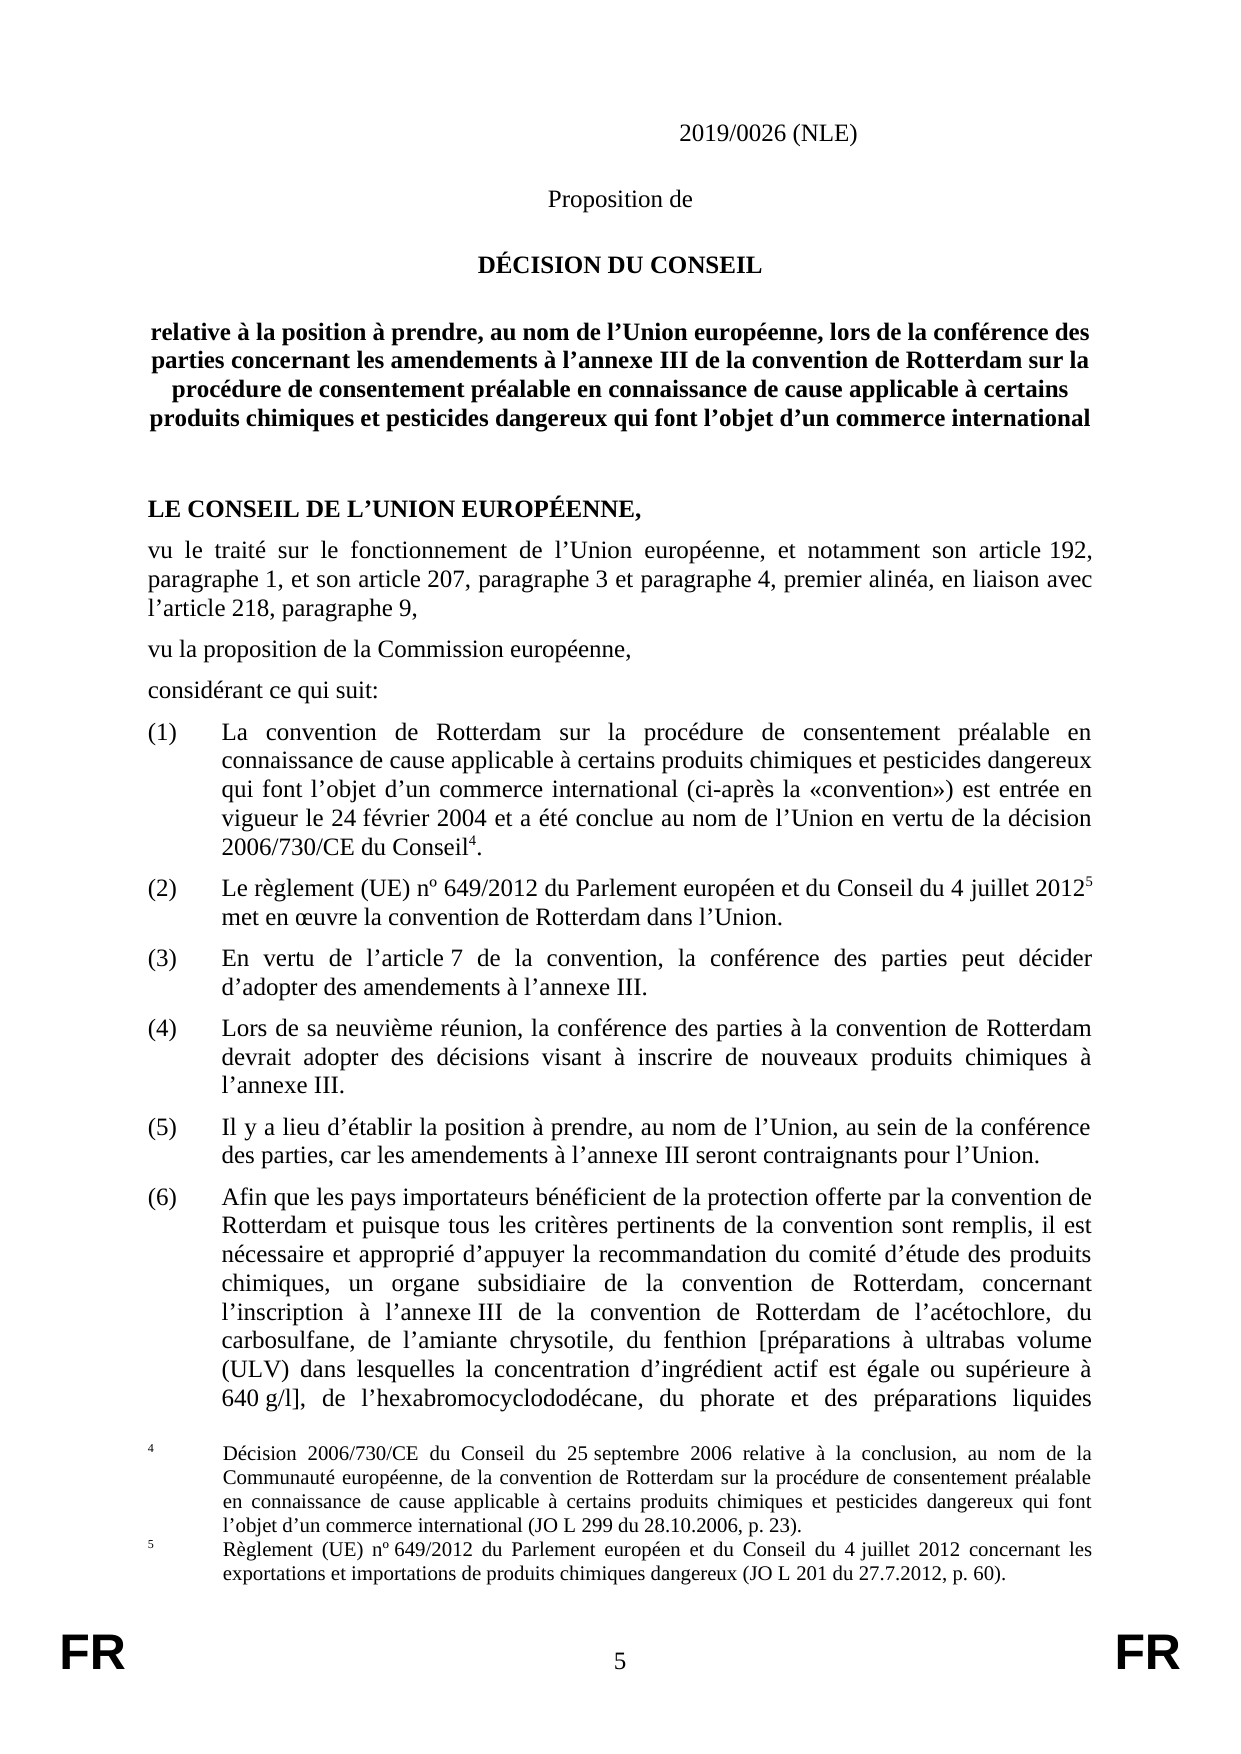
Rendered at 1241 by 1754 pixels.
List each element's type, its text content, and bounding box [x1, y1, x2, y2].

text 2019/0026 (NLE) [679, 118, 1093, 147]
text (5) Il y a lieu d’établir la position à prendre, au nom de l’Union, au sein de la conférence des parties, car les amendements à l’annexe III seront contraignants pour l’Union. [148, 1112, 1093, 1169]
text (4) Lors de sa neuvième réunion, la conférence des parties à la convention de Rotterdam devrait adopter des décisions visant à inscrire de nouveaux produits chimiques à l’annexe III. [148, 1013, 1093, 1099]
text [148, 1182, 1093, 1412]
text relative à la position à prendre, au nom de l’Union européenne, lors de la conférence des parties concernant les amendements à l’annexe III de la convention de Rotterdam sur la procédure de consentement préalable en connaissance de cause applicable à certains produits chimiques et pesticides dangereux qui font l’objet d’un commerce international [148, 317, 1093, 432]
text (3) En vertu de l’article 7 de la convention, la conférence des parties peut décider d’adopter des amendements à l’annexe III. [148, 943, 1093, 1001]
text vu le traité sur le fonctionnement de l’Union européenne, et notamment son article 192, paragraphe 1, et son article 207, paragraphe 3 et paragraphe 4, premier alinéa, en liaison avec l’article 218, paragraphe 9, [148, 536, 1093, 622]
text Proposition de [148, 184, 1093, 213]
text LE CONSEIL DE L’UNION EUROPÉENNE, [148, 494, 1093, 523]
text DÉCISION DU CONSEIL [148, 251, 1093, 279]
text (2) Le règlement (UE) nº 649/2012 du Parlement européen et du Conseil du 4 juillet 2012 met en œuvre la convention de Rotterdam dans l’Union. [148, 873, 1093, 931]
text vu la proposition de la Commission européenne, [148, 634, 1093, 663]
text considérant ce qui suit: [148, 676, 1093, 704]
text (1) La convention de Rotterdam sur la procédure de consentement préalable en connaissance de cause applicable à certains produits chimiques et pesticides dangereux qui font l’objet d’un commerce international (ci-après la «convention») est entrée en vigueur le 24 février 2004 et a été conclue au nom de l’Union en vertu de la décision 2006/730/CE du Conseil. [148, 717, 1093, 861]
